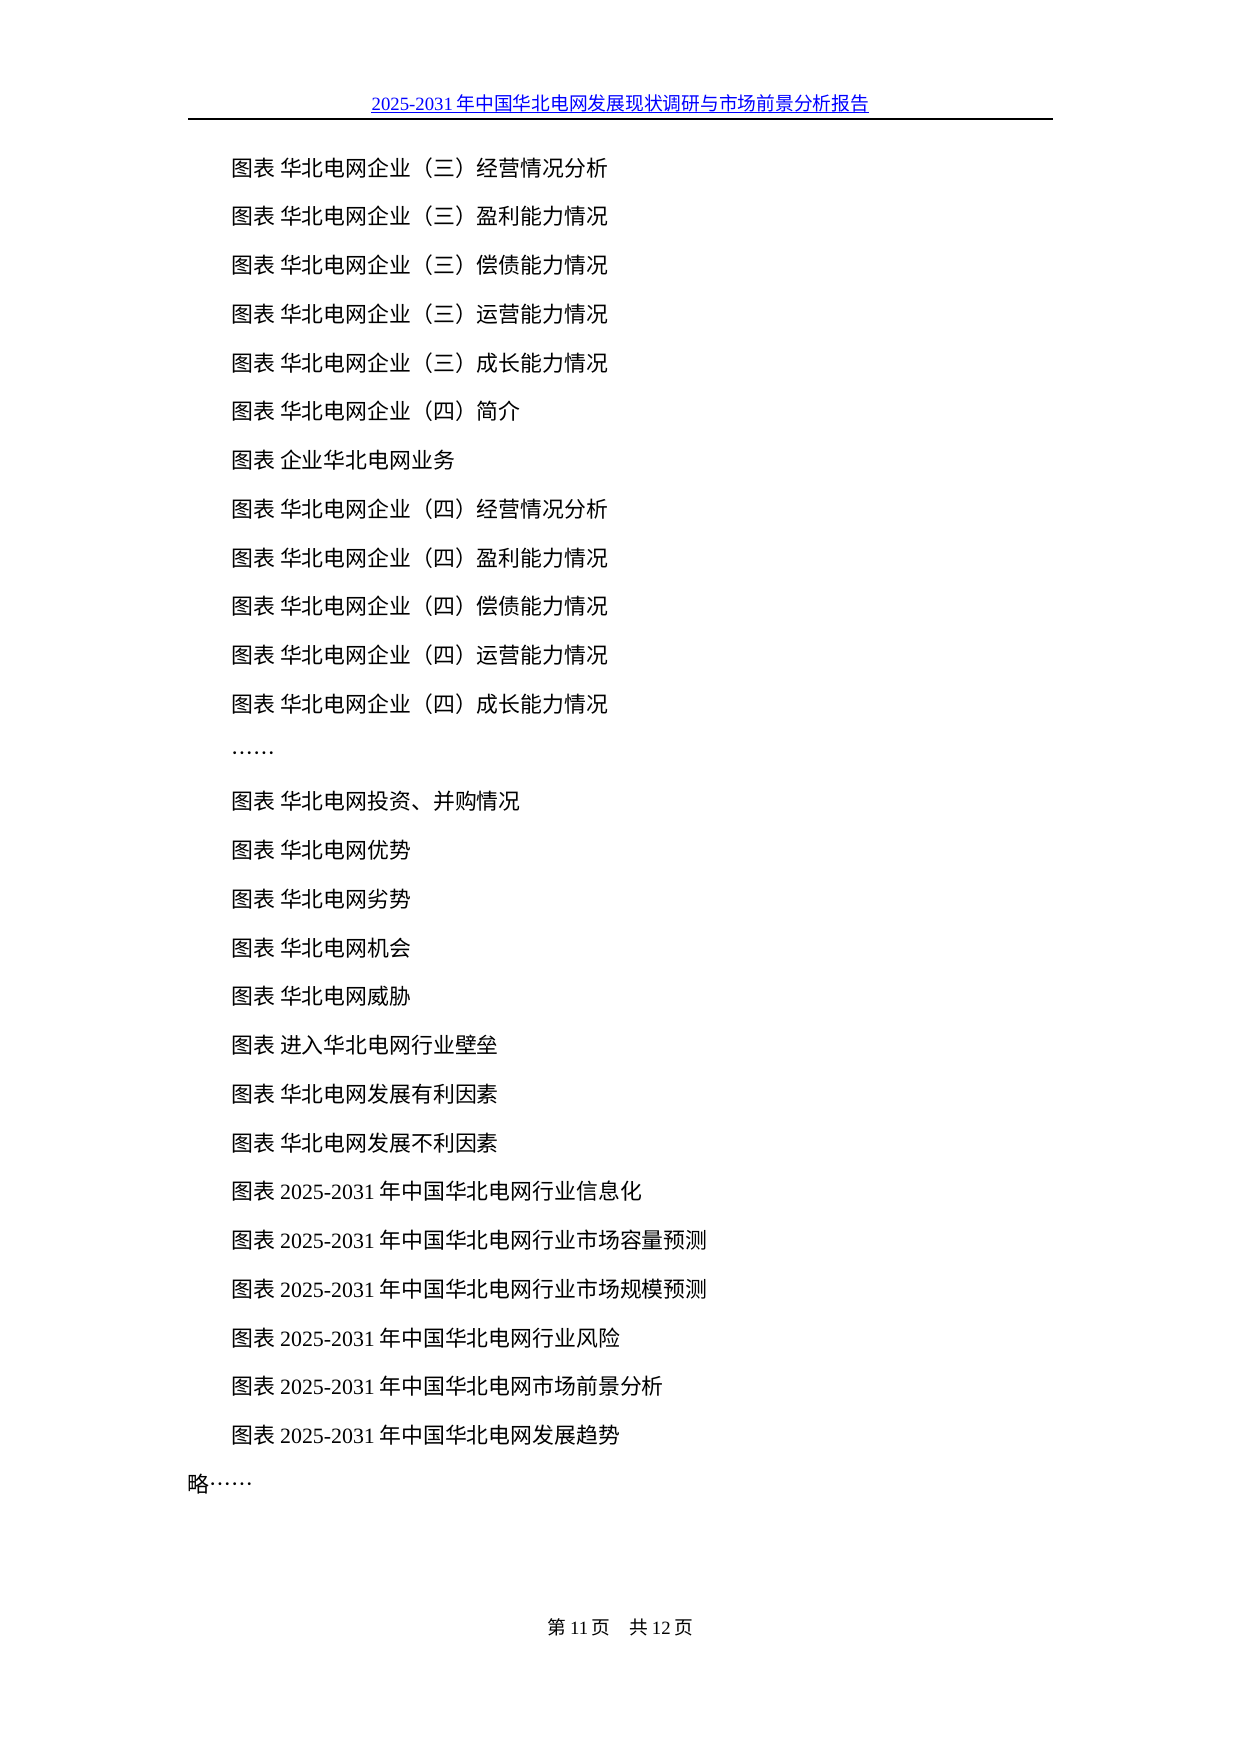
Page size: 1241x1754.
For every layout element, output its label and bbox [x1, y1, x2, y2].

text [187, 150, 1053, 1499]
